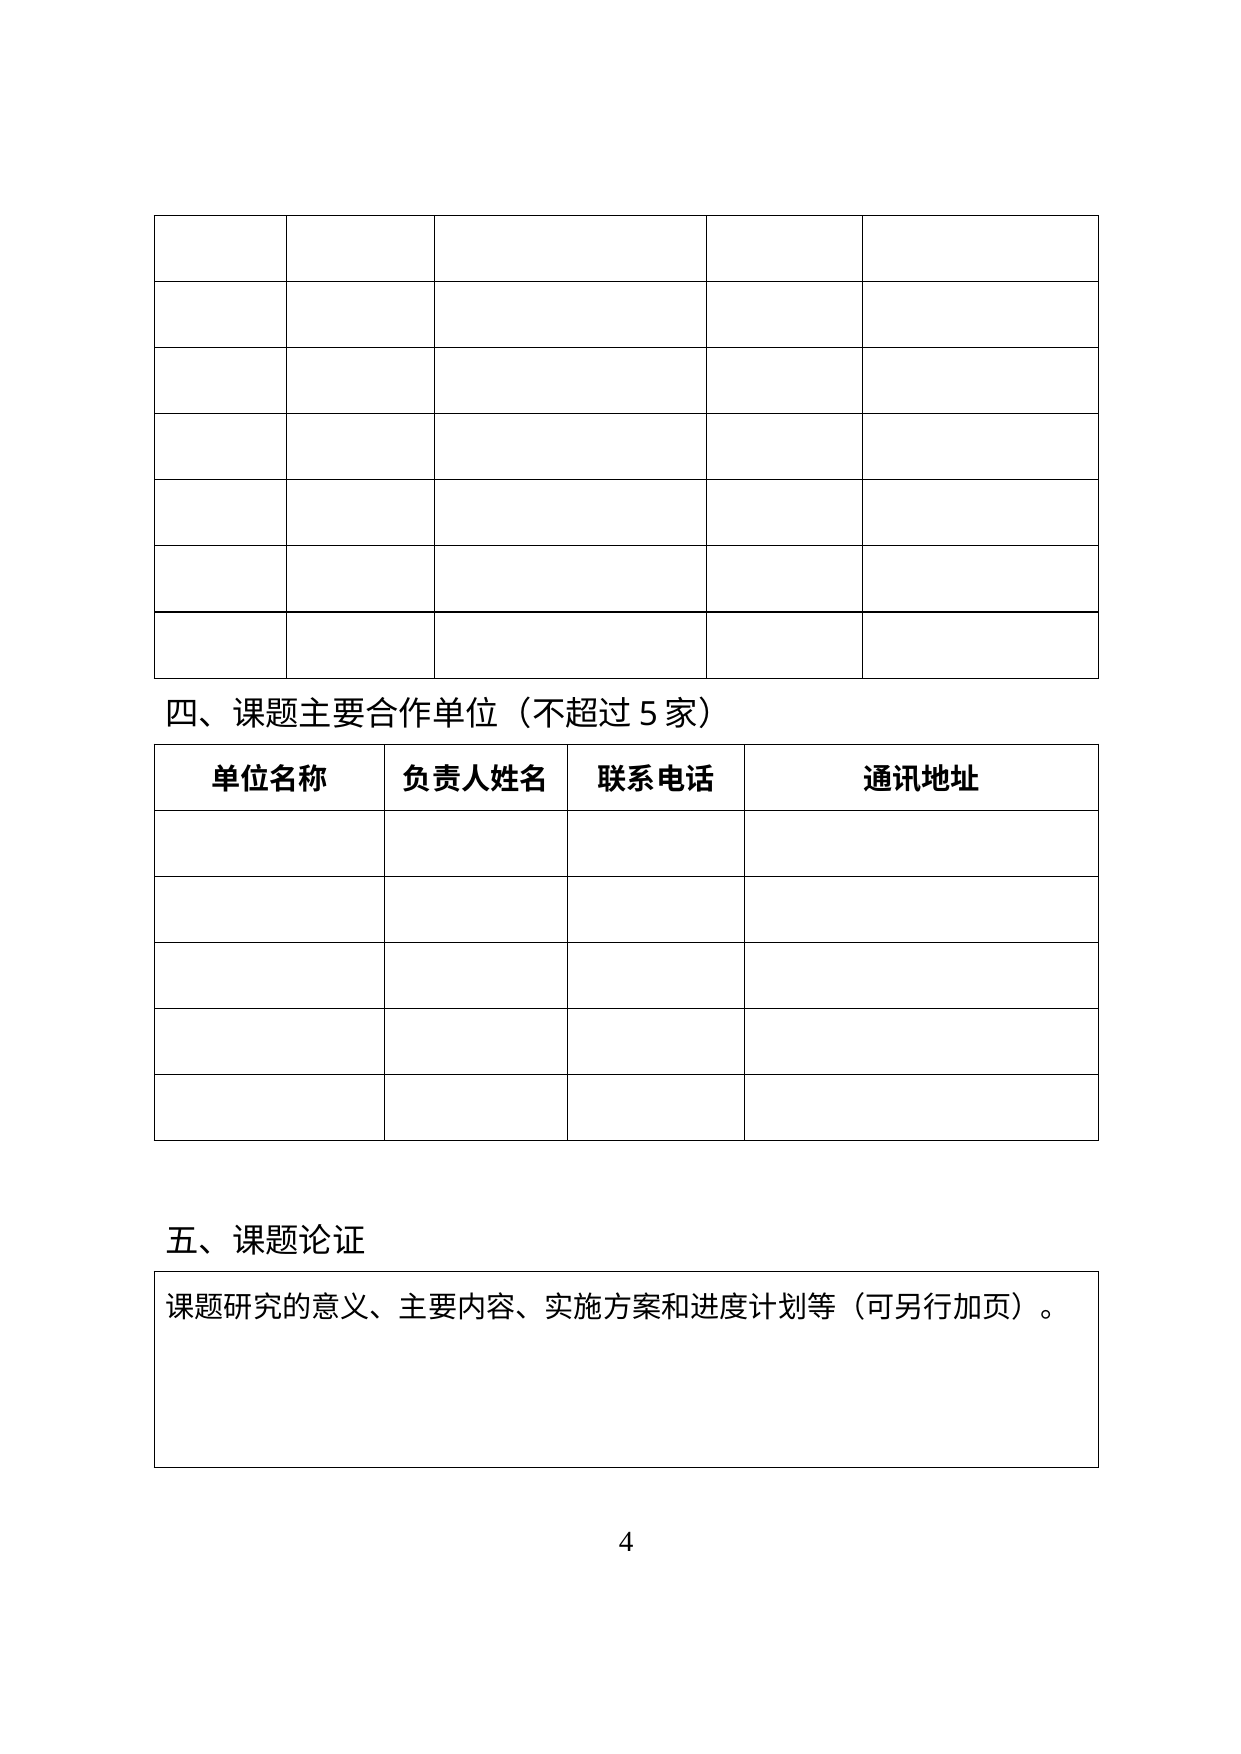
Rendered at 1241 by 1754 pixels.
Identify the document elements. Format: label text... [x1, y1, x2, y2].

table_cell [745, 1009, 1098, 1074]
table_cell [863, 546, 1098, 611]
text 五、课题论证 [165, 1206, 1087, 1271]
table_cell [863, 282, 1098, 347]
table_cell [707, 282, 862, 347]
table_cell [745, 1075, 1098, 1140]
table_cell [287, 414, 434, 479]
table_cell [707, 613, 862, 677]
table_cell [435, 613, 706, 677]
table_cell [863, 480, 1098, 545]
table_cell [745, 811, 1098, 876]
table_cell [155, 877, 384, 942]
table_header 通讯地址 [745, 745, 1098, 809]
table_header 单位名称 [155, 745, 384, 809]
table_cell [707, 414, 862, 479]
table_cell [568, 811, 744, 876]
table_cell [287, 613, 434, 677]
table_cell [287, 480, 434, 545]
table_cell [568, 943, 744, 1008]
table_cell [155, 613, 286, 677]
table_cell [155, 480, 286, 545]
table_cell [155, 546, 286, 611]
table_cell [385, 1009, 567, 1074]
table_cell [155, 348, 286, 413]
table_cell [155, 282, 286, 347]
table_cell [385, 943, 567, 1008]
table_cell [287, 216, 434, 281]
table_cell [863, 414, 1098, 479]
table_cell [287, 282, 434, 347]
table_cell [745, 943, 1098, 1008]
table_cell [385, 1075, 567, 1140]
table_cell [435, 480, 706, 545]
table_cell [155, 943, 384, 1008]
table_cell [863, 348, 1098, 413]
table_header 联系电话 [568, 745, 744, 809]
table_cell [863, 216, 1098, 281]
table_cell [155, 414, 286, 479]
table_cell [435, 414, 706, 479]
table_cell [435, 282, 706, 347]
table_cell [707, 216, 862, 281]
table_cell [435, 546, 706, 611]
table_cell [155, 216, 286, 281]
table_header 负责人姓名 [385, 745, 567, 809]
table_cell [435, 348, 706, 413]
table_cell [287, 546, 434, 611]
table_cell [568, 1009, 744, 1074]
table_cell [745, 877, 1098, 942]
table_cell [568, 877, 744, 942]
text 四、课题主要合作单位（不超过5家） [165, 679, 1087, 743]
table_cell [385, 811, 567, 876]
table_cell [287, 348, 434, 413]
table_cell [707, 480, 862, 545]
table_cell [568, 1075, 744, 1140]
table_cell [707, 348, 862, 413]
table_cell [385, 877, 567, 942]
table_cell [863, 613, 1098, 677]
table_cell [155, 1075, 384, 1140]
table_cell [707, 546, 862, 611]
table_cell [155, 1009, 384, 1074]
table_cell [155, 811, 384, 876]
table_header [155, 1272, 1098, 1467]
table_cell [435, 216, 706, 281]
